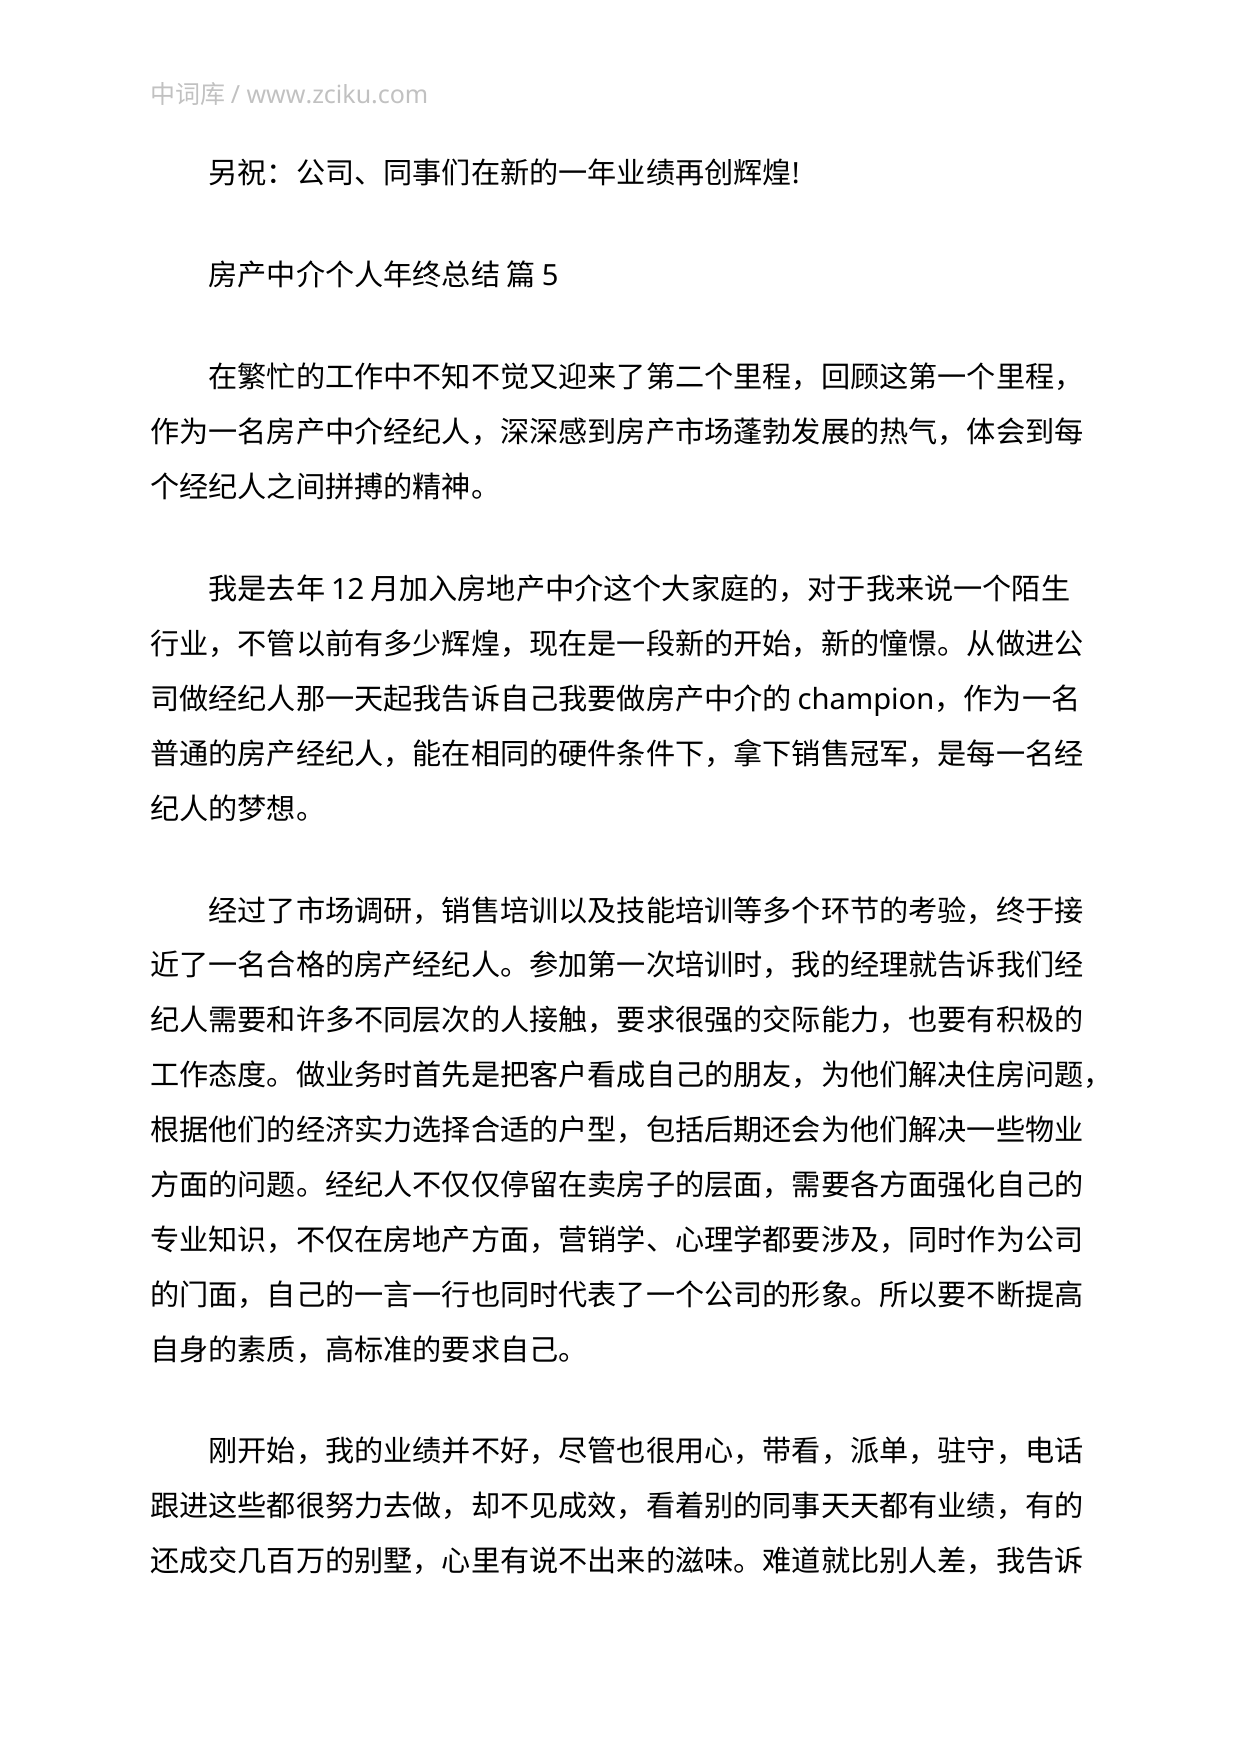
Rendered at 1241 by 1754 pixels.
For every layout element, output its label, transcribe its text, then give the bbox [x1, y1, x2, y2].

text 经过了市场调研，销售培训以及技能培训等多个环节的考验，终于接近了一名合格的房产经纪人。参加第一次培训时，我的经理就告诉我们经纪人需要和许多不同层次的人接触，要求很强的交际能力，也要有积极的工作态度。做业务时首先是把客户看成自己的朋友，为他们解决住房问题，根据他们的经济实力选择合适的户型，包括后期还会为他们解决一些物业方面的问题。经纪人不仅仅停留在卖房子的层面，需要各方面强化自己的专业知识，不仅在房地产方面，营销学、心理学都要涉及，同时作为公司的门面，自己的一言一行也同时代表了一个公司的形象。所以要不断提高自身的素质，高标准的要求自己。 [150, 887, 1090, 1368]
text 在繁忙的工作中不知不觉又迎来了第二个里程，回顾这第一个里程，作为一名房产中介经纪人，深深感到房产市场蓬勃发展的热气，体会到每个经纪人之间拼搏的精神。 [150, 354, 1090, 506]
text 房产中介个人年终总结 篇5 [150, 252, 1090, 294]
text 另祝：公司、同事们在新的一年业绩再创辉煌! [150, 150, 1090, 192]
text 我是去年12月加入房地产中介这个大家庭的，对于我来说一个陌生行业，不管以前有多少辉煌，现在是一段新的开始，新的憧憬。从做进公司做经纪人那一天起我告诉自己我要做房产中介的champion，作为一名普通的房产经纪人，能在相同的硬件条件下，拿下销售冠军，是每一名经纪人的梦想。 [150, 566, 1090, 828]
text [150, 1428, 1090, 1580]
